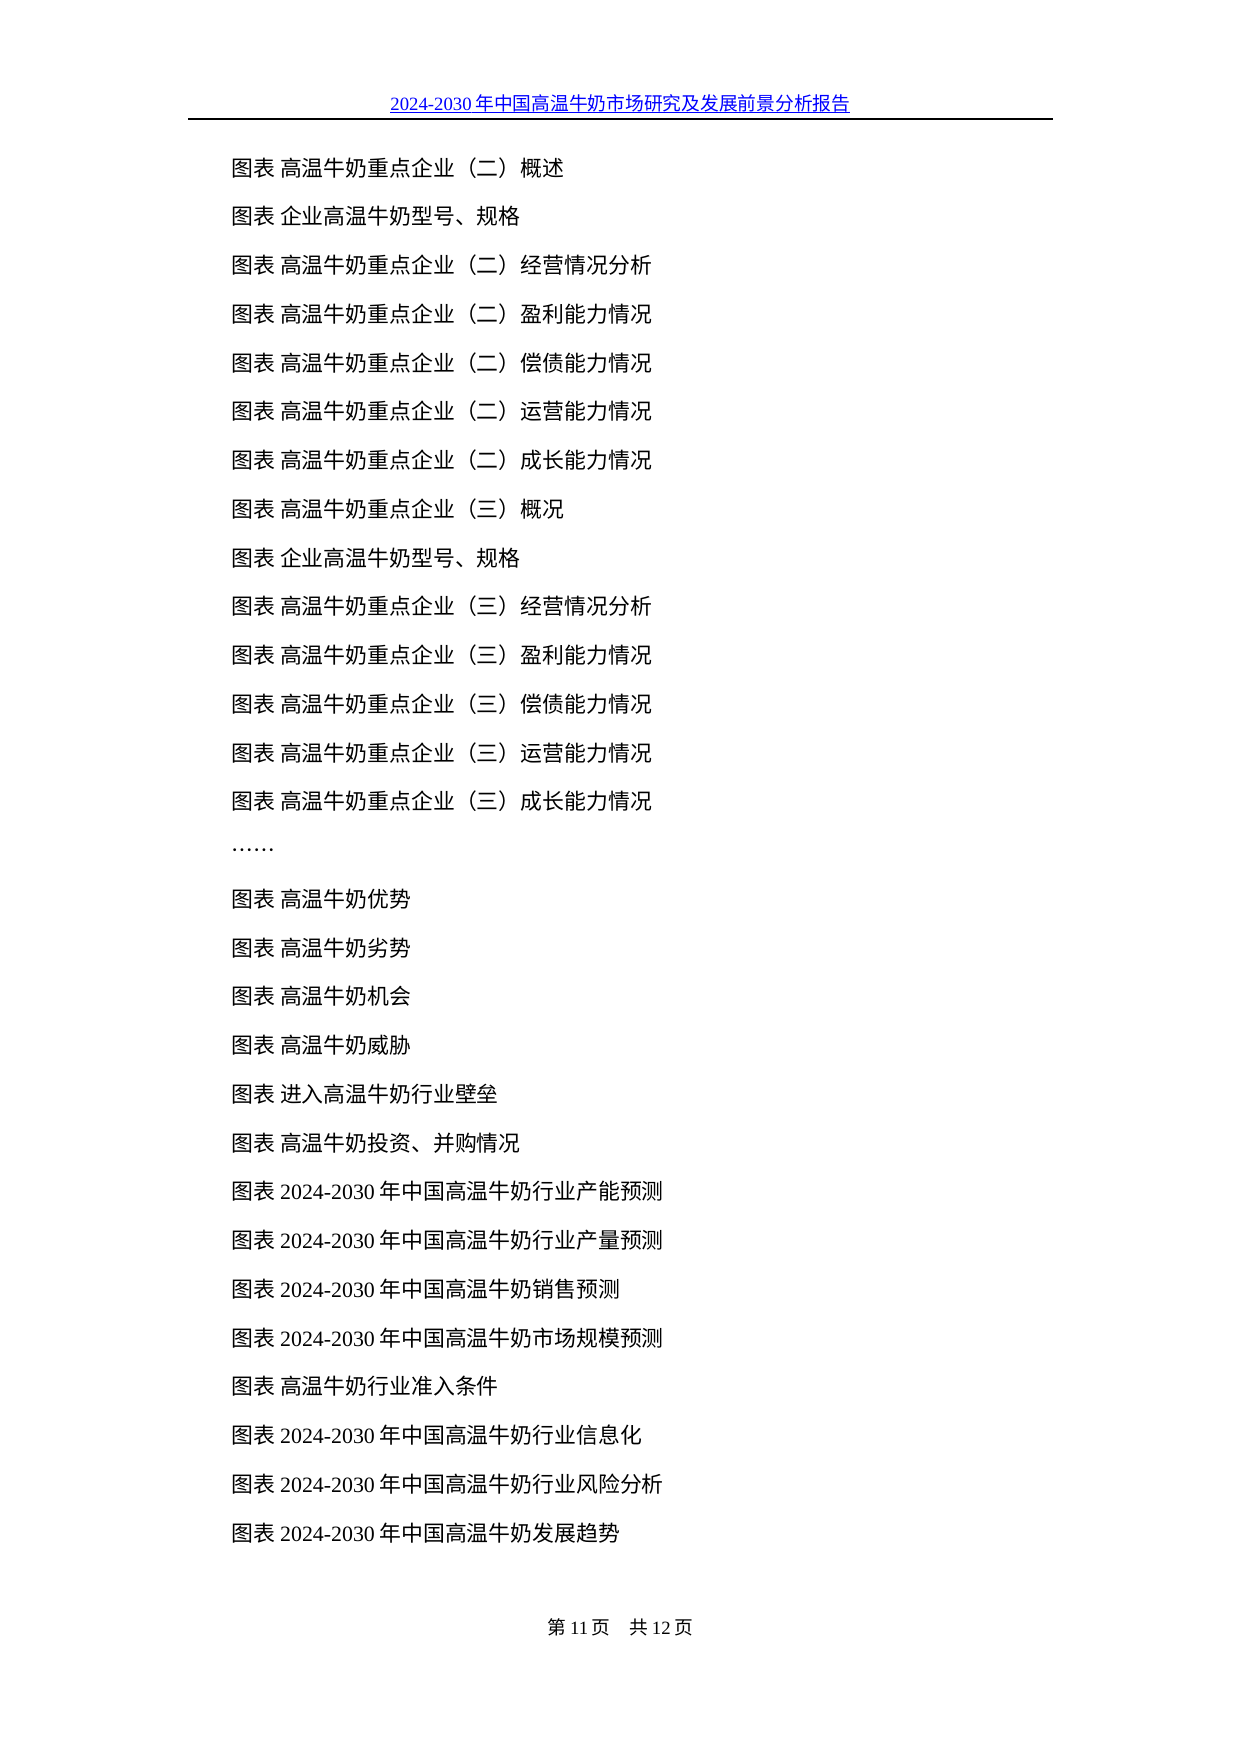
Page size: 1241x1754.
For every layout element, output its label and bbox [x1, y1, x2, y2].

text [187, 150, 1053, 1548]
